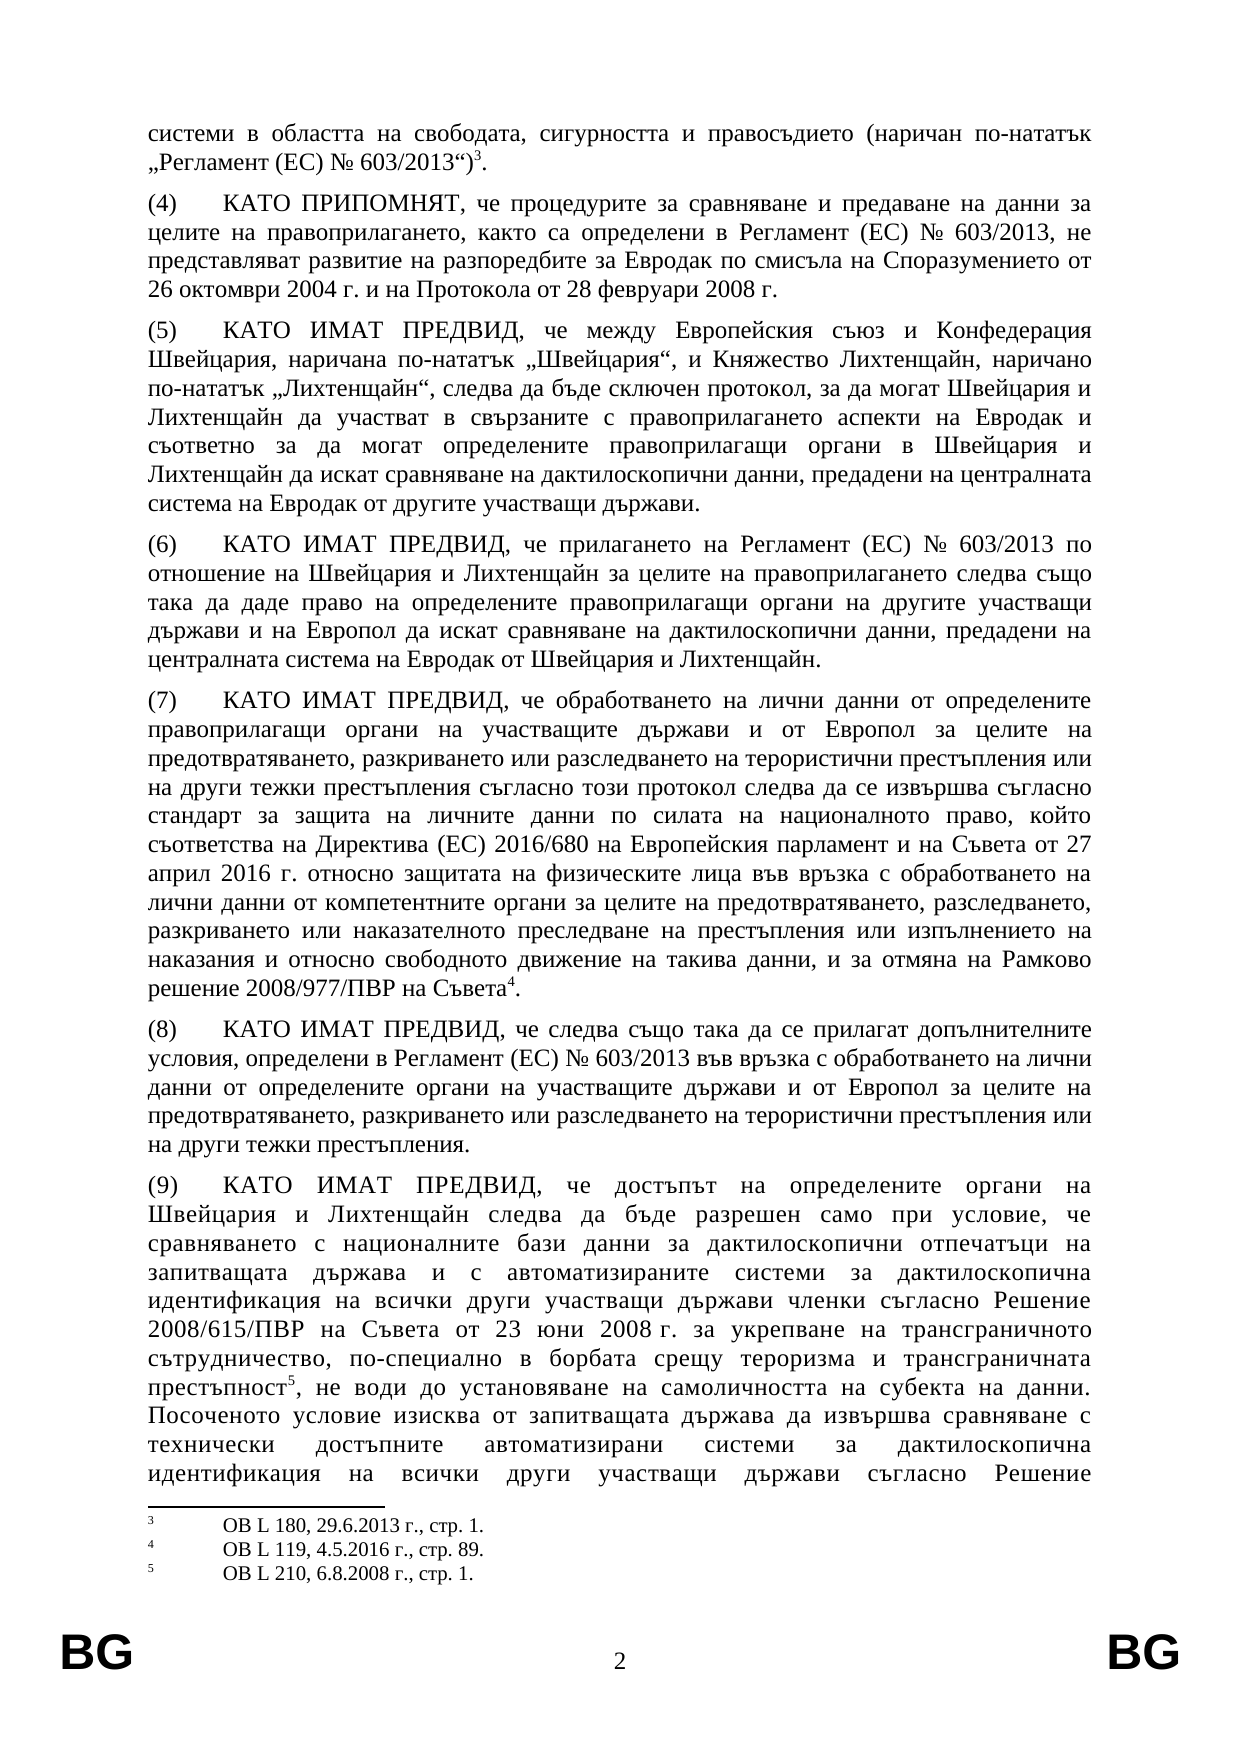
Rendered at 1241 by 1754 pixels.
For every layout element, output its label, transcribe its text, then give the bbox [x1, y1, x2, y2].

text (7) КАТО ИМАТ ПРЕДВИД, че обработването на лични данни от определените правоприлагащи органи на участващите държави и от Европол за целите на предотвратяването, разкриването или разследването на терористични престъпления или на други тежки престъпления съгласно този протокол следва да се извършва съгласно стандарт за защита на личните данни по силата на националното право, който съответства на Директива (ЕС) 2016/680 на Европейския парламент и на Съвета от 27 април 2016 г. относно защитата на физическите лица във връзка с обработването на лични данни от компетентните органи за целите на предотвратяването, разследването, разкриването или наказателното преследване на престъпления или изпълнението на наказания и относно свободното движение на такива данни, и за отмяна на Рамково решение 2008/977/ПВР на Съвета. [148, 686, 1093, 1002]
text (6) КАТО ИМАТ ПРЕДВИД, че прилагането на Регламент (ЕС) № 603/2013 по отношение на Швейцария и Лихтенщайн за целите на правоприлагането следва също така да даде право на определените правоприлагащи органи на другите участващи държави и на Европол да искат сравняване на дактилоскопични данни, предадени на централната система на Евродак от Швейцария и Лихтенщайн. [148, 529, 1093, 673]
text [148, 1171, 1093, 1487]
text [148, 118, 1093, 176]
text (5) КАТО ИМАТ ПРЕДВИД, че между Европейския съюз и Конфедерация Швейцария, наричана по-нататък „Швейцария“, и Княжество Лихтенщайн, наричано по-нататък „Лихтенщайн“, следва да бъде сключен протокол, за да могат Швейцария и Лихтенщайн да участват в свързаните с правоприлагането аспекти на Евродак и съответно за да могат определените правоприлагащи органи в Швейцария и Лихтенщайн да искат сравняване на дактилоскопични данни, предадени на централната система на Евродак от другите участващи държави. [148, 316, 1093, 517]
text (8) КАТО ИМАТ ПРЕДВИД, че следва също така да се прилагат допълнителните условия, определени в Регламент (ЕС) № 603/2013 във връзка с обработването на лични данни от определените органи на участващите държави и от Европол за целите на предотвратяването, разкриването или разследването на терористични престъпления или на други тежки престъпления. [148, 1014, 1093, 1158]
text (4) КАТО ПРИПОМНЯТ, че процедурите за сравняване и предаване на данни за целите на правоприлагането, както са определени в Регламент (ЕС) № 603/2013, не представляват развитие на разпоредбите за Евродак по смисъла на Споразумението от 26 октомври 2004 г. и на Протокола от 28 февруари 2008 г. [148, 188, 1093, 303]
